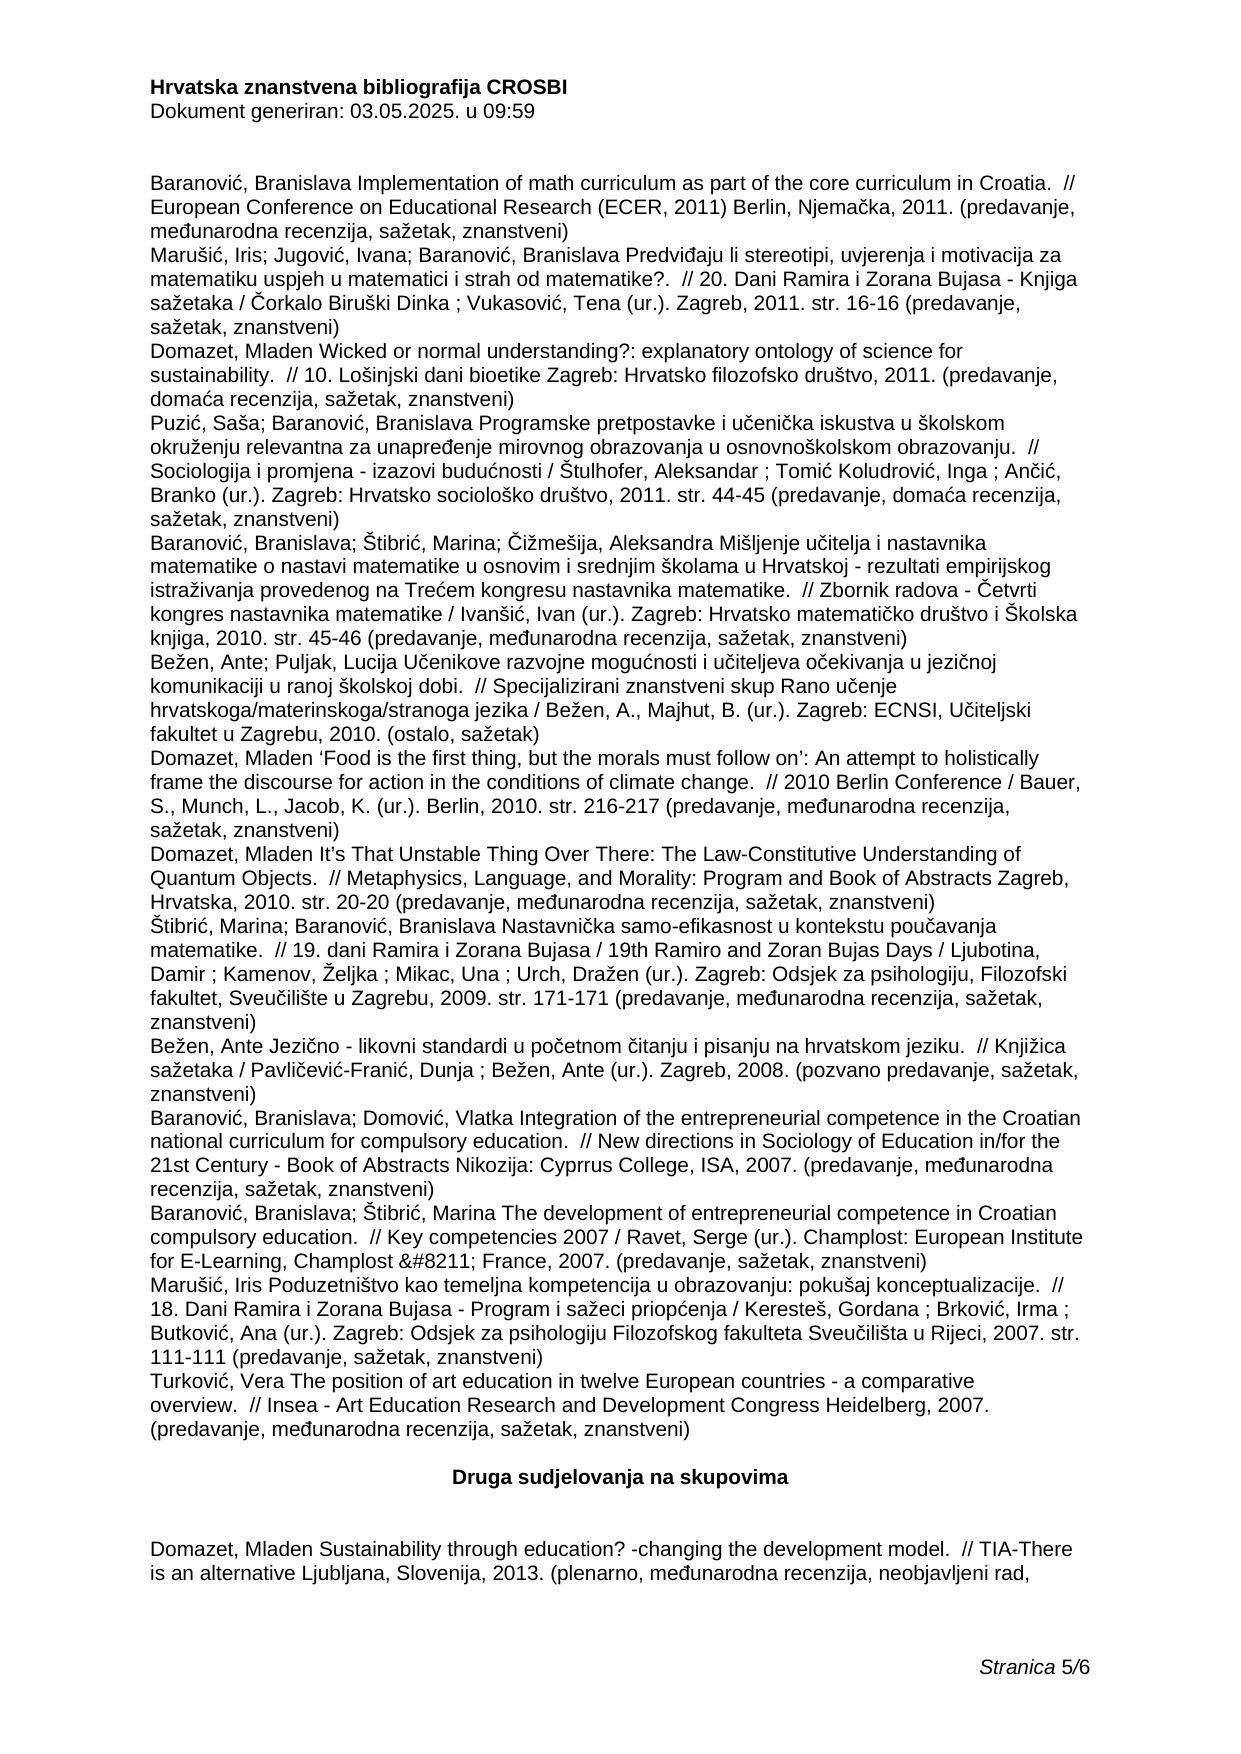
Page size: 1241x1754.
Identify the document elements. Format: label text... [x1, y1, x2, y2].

text Bežen, Ante; Puljak, Lucija [150, 650, 1090, 746]
text Štibrić, Marina; Baranović, Branislava [150, 914, 1090, 1033]
text Marušić, Iris [150, 1273, 1090, 1369]
text Baranović, Branislava; Štibrić, Marina [150, 1201, 1090, 1273]
text Puzić, Saša; Baranović, Branislava [150, 411, 1090, 530]
text Baranović, Branislava; Domović, Vlatka [150, 1105, 1090, 1201]
text Marušić, Iris; Jugović, Ivana; Baranović, Branislava [150, 243, 1090, 339]
text Domazet, Mladen [150, 1537, 1090, 1584]
text Bežen, Ante [150, 1033, 1090, 1105]
text Domazet, Mladen [150, 842, 1090, 914]
text Baranović, Branislava; Štibrić, Marina; Čižmešija, Aleksandra [150, 530, 1090, 650]
text Domazet, Mladen [150, 746, 1090, 842]
text Domazet, Mladen [150, 339, 1090, 411]
text Turković, Vera [150, 1369, 1090, 1441]
text Baranović, Branislava [150, 171, 1090, 243]
subtitle Druga sudjelovanja na skupovima [150, 1465, 1090, 1489]
